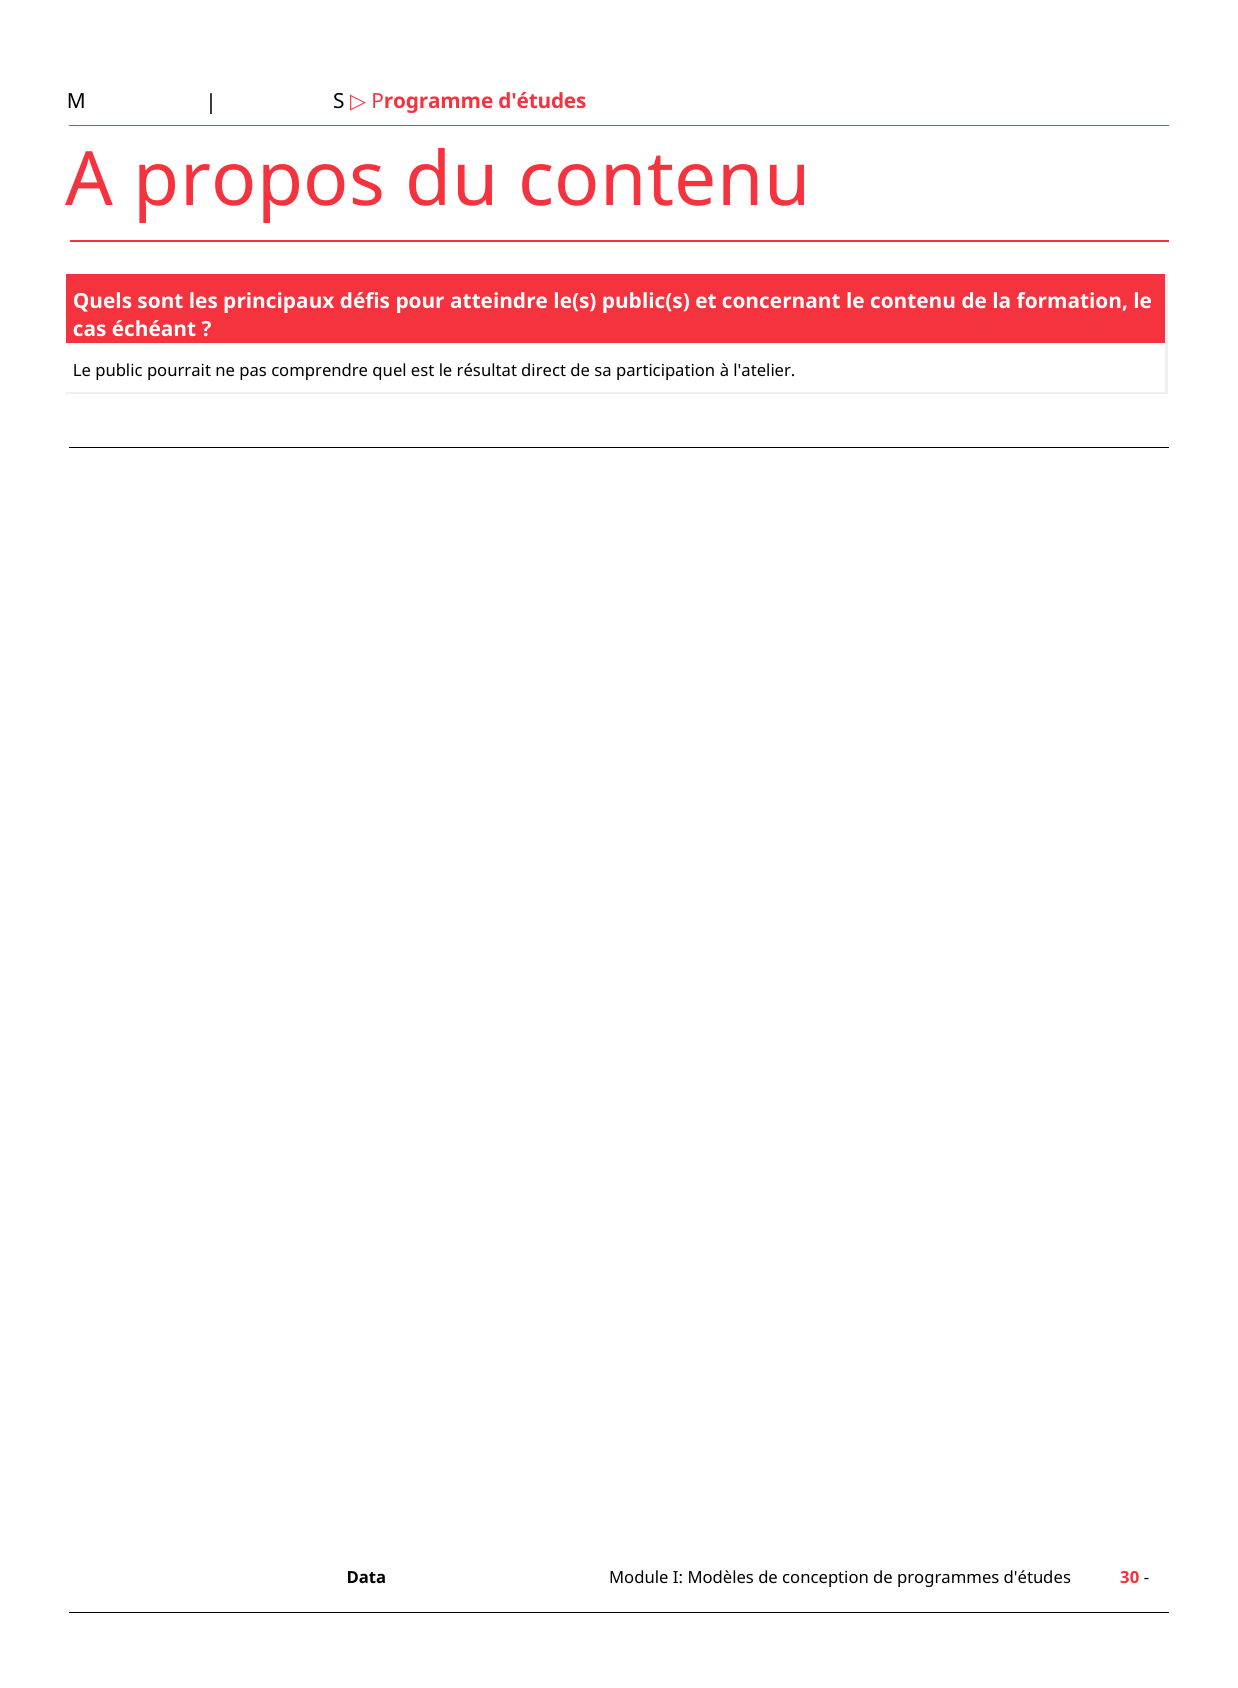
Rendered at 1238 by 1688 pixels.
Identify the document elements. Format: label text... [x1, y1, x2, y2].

subtitle A propos du contenu [66, 125, 1179, 227]
table_cell Le public pourrait ne pas comprendre quel est le résultat direct de sa participation à l'atelier. [66, 343, 1165, 392]
table_header Quels sont les principaux défis pour atteindre le(s) public(s) et concernant le contenu de la formation, le cas échéant ? [66, 274, 1165, 343]
